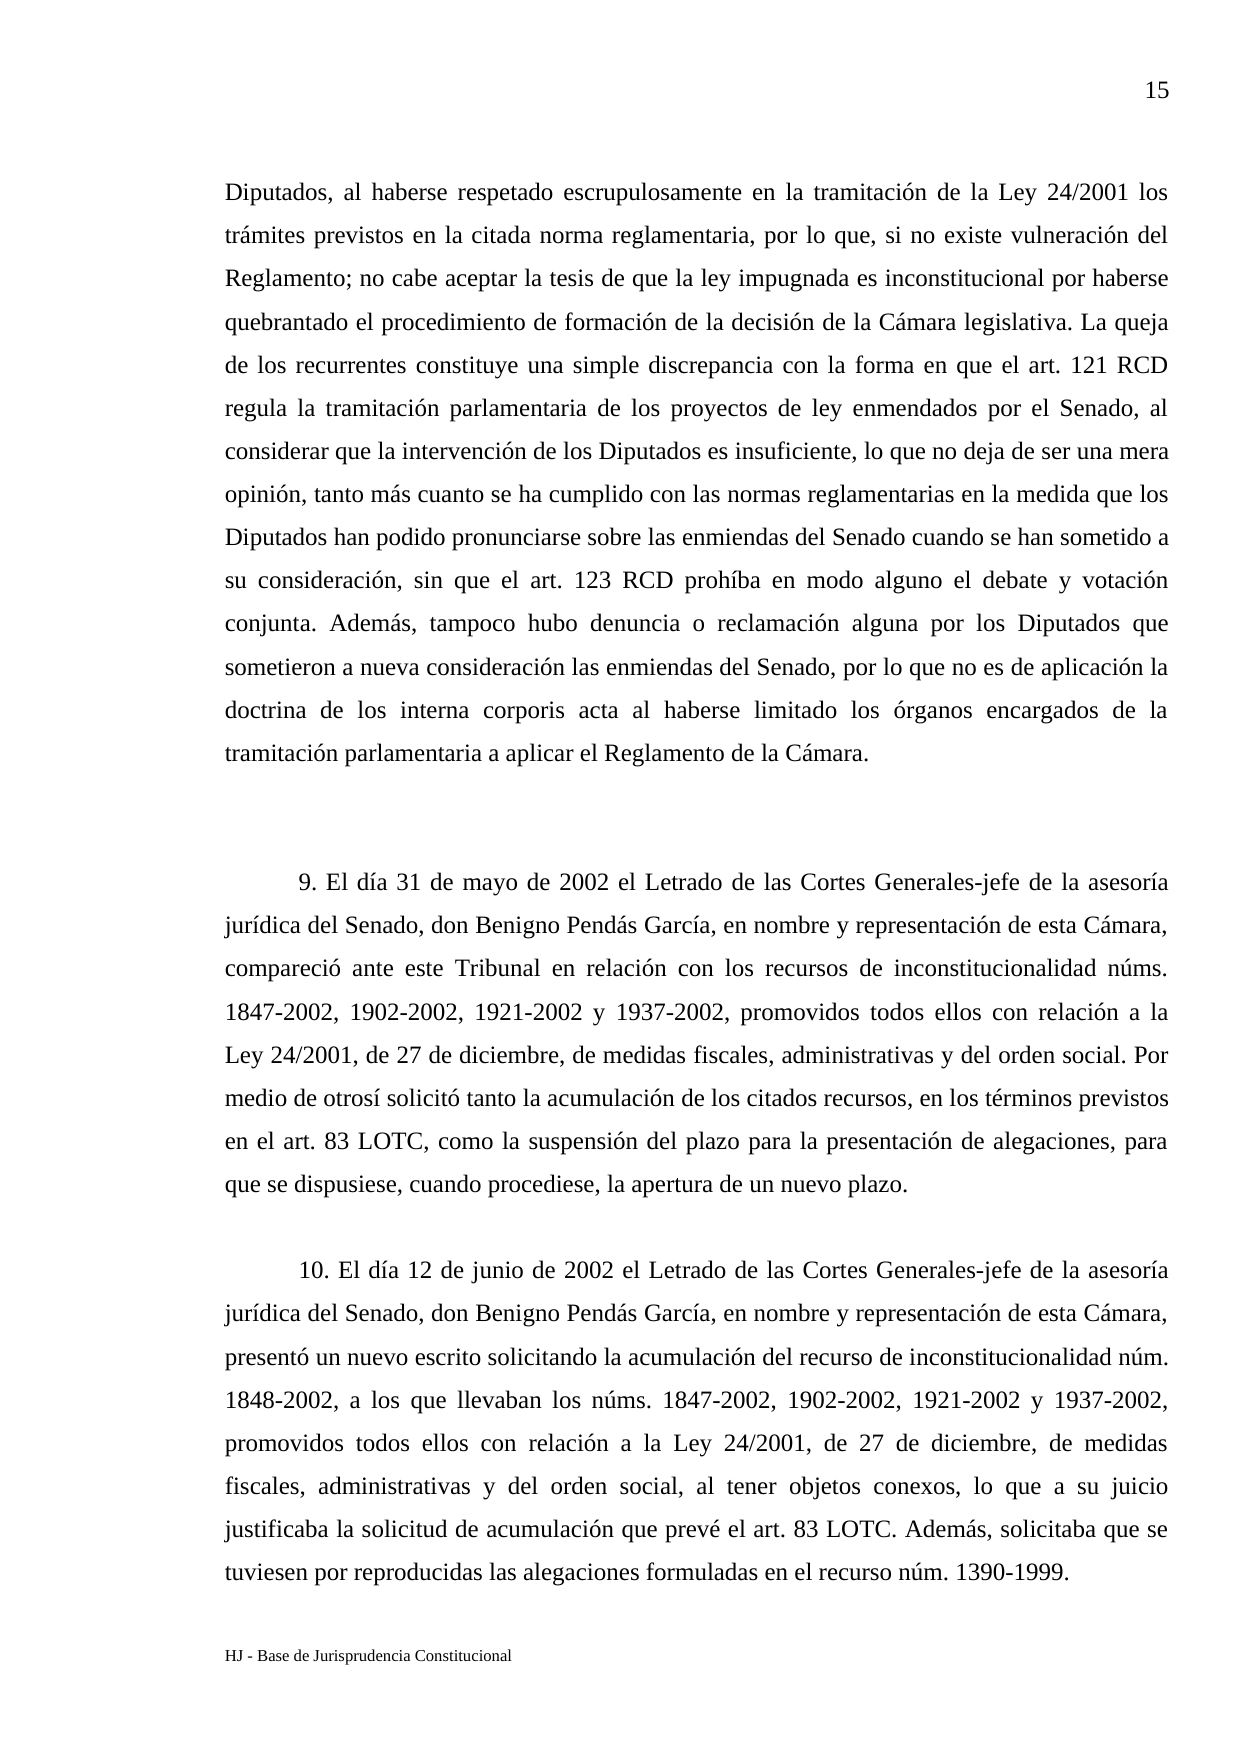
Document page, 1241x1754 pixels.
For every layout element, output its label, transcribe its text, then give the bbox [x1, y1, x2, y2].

text 10. El día 12 de junio de 2002 el Letrado de las Cortes Generales-jefe de la asesoría jurídica del Senado, don Benigno Pendás García, en nombre y representación de esta Cámara, presentó un nuevo escrito solicitando la acumulación del recurso de inconstitucionalidad núm. 1848-2002, a los que llevaban los núms. 1847-2002, 1902-2002, 1921-2002 y 1937-2002, promovidos todos ellos con relación a la Ley 24/2001, de 27 de diciembre, de medidas fiscales, administrativas y del orden social, al tener objetos conexos, lo que a su juicio justificaba la solicitud de acumulación que prevé el art. 83 LOTC. Además, solicitaba que se tuviesen por reproducidas las alegaciones formuladas en el recurso núm. 1390-1999. [224, 1255, 1169, 1586]
text 9. El día 31 de mayo de 2002 el Letrado de las Cortes Generales-jefe de la asesoría jurídica del Senado, don Benigno Pendás García, en nombre y representación de esta Cámara, compareció ante este Tribunal en relación con los recursos de inconstitucionalidad núms. 1847-2002, 1902-2002, 1921-2002 y 1937-2002, promovidos todos ellos con relación a la Ley 24/2001, de 27 de diciembre, de medidas fiscales, administrativas y del orden social. Por medio de otrosí solicitó tanto la acumulación de los citados recursos, en los términos previstos en el art. 83 LOTC, como la suspensión del plazo para la presentación de alegaciones, para que se dispusiese, cuando procediese, la apertura de un nuevo plazo. [224, 867, 1169, 1198]
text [224, 177, 1169, 767]
